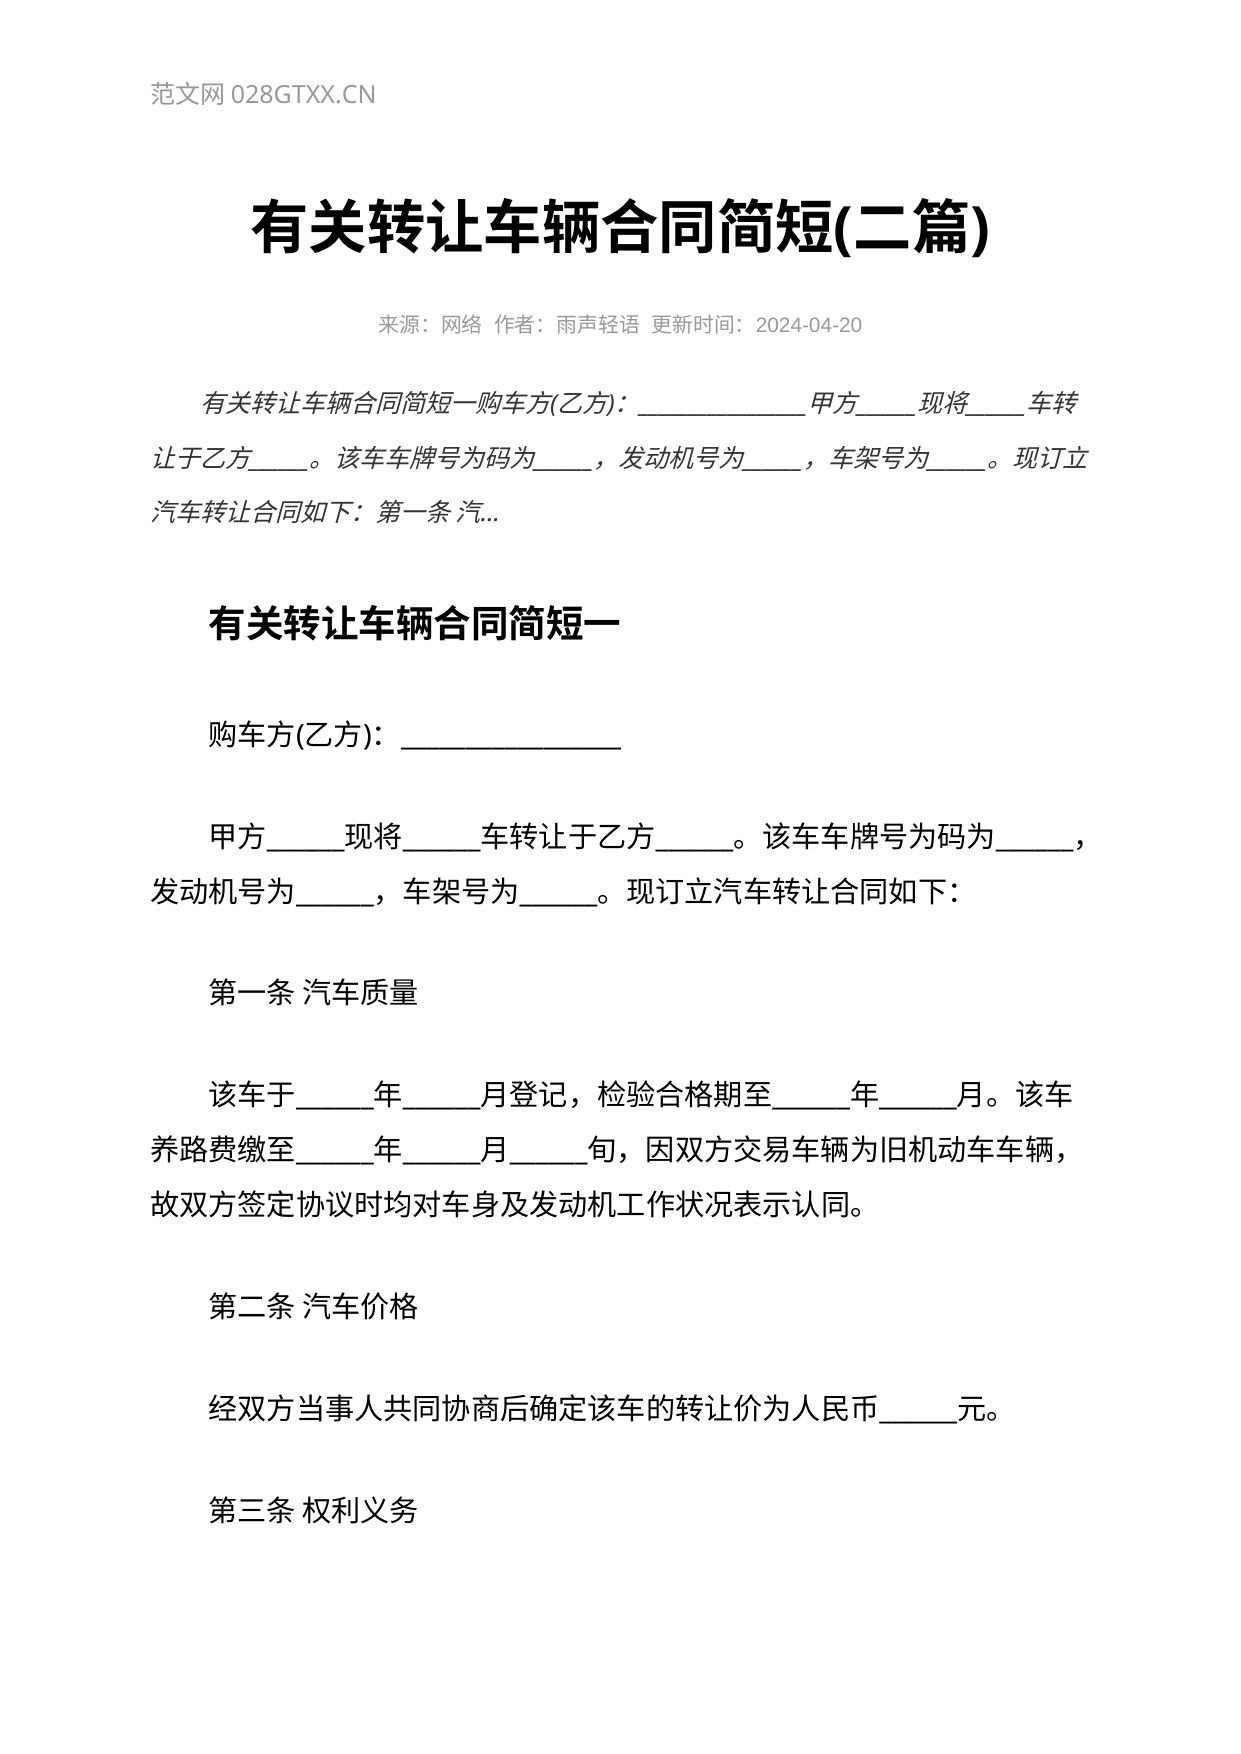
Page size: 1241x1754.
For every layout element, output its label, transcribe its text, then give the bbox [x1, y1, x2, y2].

text 经双方当事人共同协商后确定该车的转让价为人民币______元。 [150, 1385, 1090, 1428]
text 该车于______年______月登记，检验合格期至______年______月。该车养路费缴至______年______月______旬，因双方交易车辆为旧机动车车辆，故双方签定协议时均对车身及发动机工作状况表示认同。 [150, 1072, 1090, 1224]
text 第二条 汽车价格 [150, 1284, 1090, 1326]
text 有关转让车辆合同简短一 [150, 594, 1090, 648]
subtitle 有关转让车辆合同简短(二篇) [150, 181, 1090, 266]
text 甲方______现将______车转让于乙方______。该车车牌号为码为______，发动机号为______，车架号为______。现订立汽车转让合同如下： [150, 813, 1090, 911]
text 第一条 汽车质量 [150, 970, 1090, 1012]
text 购车方(乙方)：_________________ [150, 711, 1090, 753]
text 有关转让车辆合同简短一购车方(乙方)：_________________甲方______现将______车转让于乙方______。该车车牌号为码为______，发动机号为______，车架号为______。现订立汽车转让合同如下：第一条 汽... [150, 384, 1090, 529]
text 第三条 权利义务 [150, 1487, 1090, 1530]
text 来源：网络 作者：雨声轻语 更新时间：2024-04-20 [150, 313, 1090, 337]
